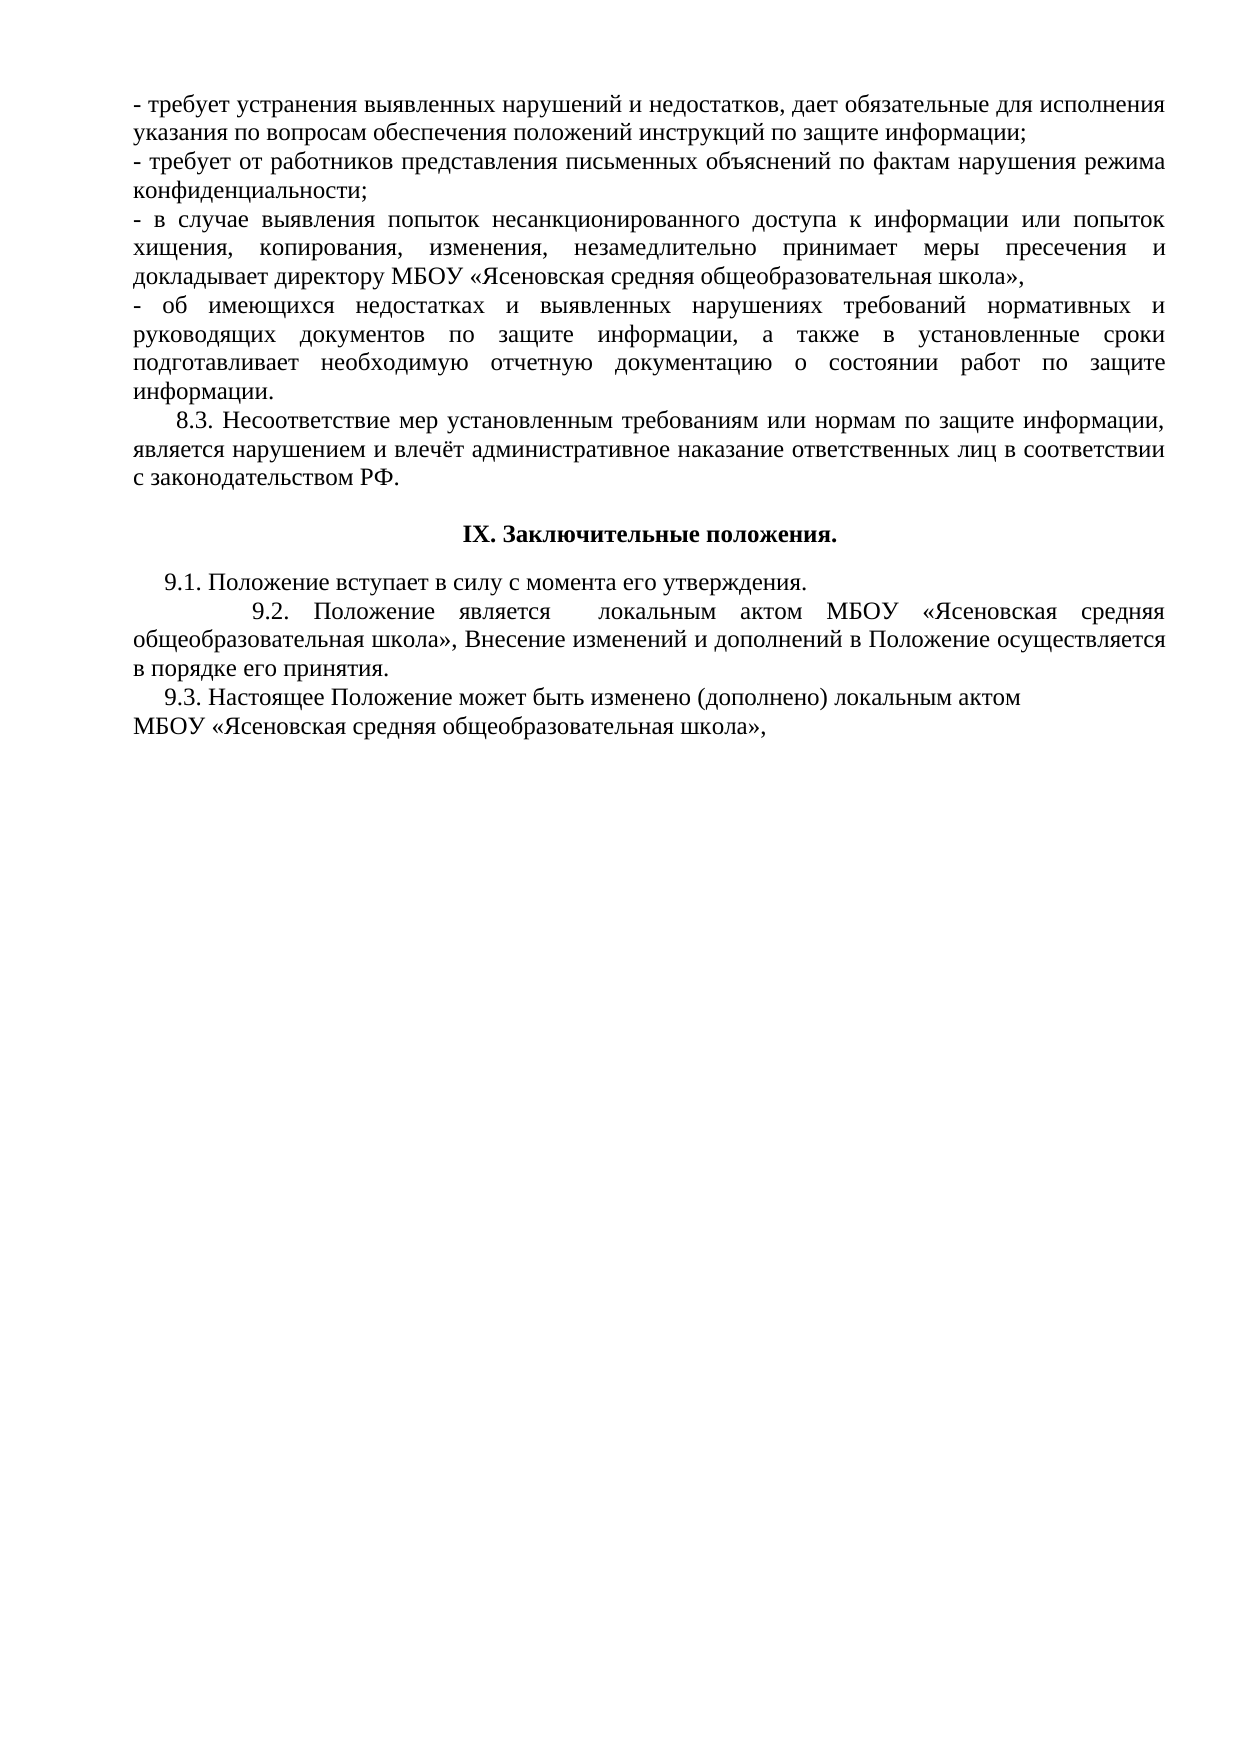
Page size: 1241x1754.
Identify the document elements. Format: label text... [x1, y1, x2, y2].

text МБОУ «Ясеновская средняя общеобразовательная школа», [133, 711, 1167, 739]
text 9.3. Настоящее Положение может быть изменено (дополнено) локальным актом [133, 682, 1167, 711]
text IX. Заключительные положения. [133, 519, 1167, 548]
text 9.1. Положение вступает в силу с момента его утверждения. [133, 567, 1167, 596]
text 9.2. Положение является локальным актом МБОУ «Ясеновская средняя общеобразовательная школа», Внесение изменений и дополнений в Положение осуществляется в порядке его принятия. [133, 596, 1167, 682]
text - требует устранения выявленных нарушений и недостатков, дает обязательные для исполнения указания по вопросам обеспечения положений инструкций по защите информации; [133, 89, 1167, 146]
text - в случае выявления попыток несанкционированного доступа к информации или попыток хищения, копирования, изменения, незамедлительно принимает меры пресечения и докладывает директору МБОУ «Ясеновская средняя общеобразовательная школа», [133, 204, 1167, 290]
text 8.3. Несоответствие мер установленным требованиям или нормам по защите информации, является нарушением и влечёт административное наказание ответственных лиц в соответствии с законодательством РФ. [133, 405, 1167, 491]
text - об имеющихся недостатках и выявленных нарушениях требований нормативных и руководящих документов по защите информации, а также в установленные сроки подготавливает необходимую отчетную документацию о состоянии работ по защите информации. [133, 290, 1167, 405]
text - требует от работников представления письменных объяснений по фактам нарушения режима конфиденциальности; [133, 146, 1167, 204]
